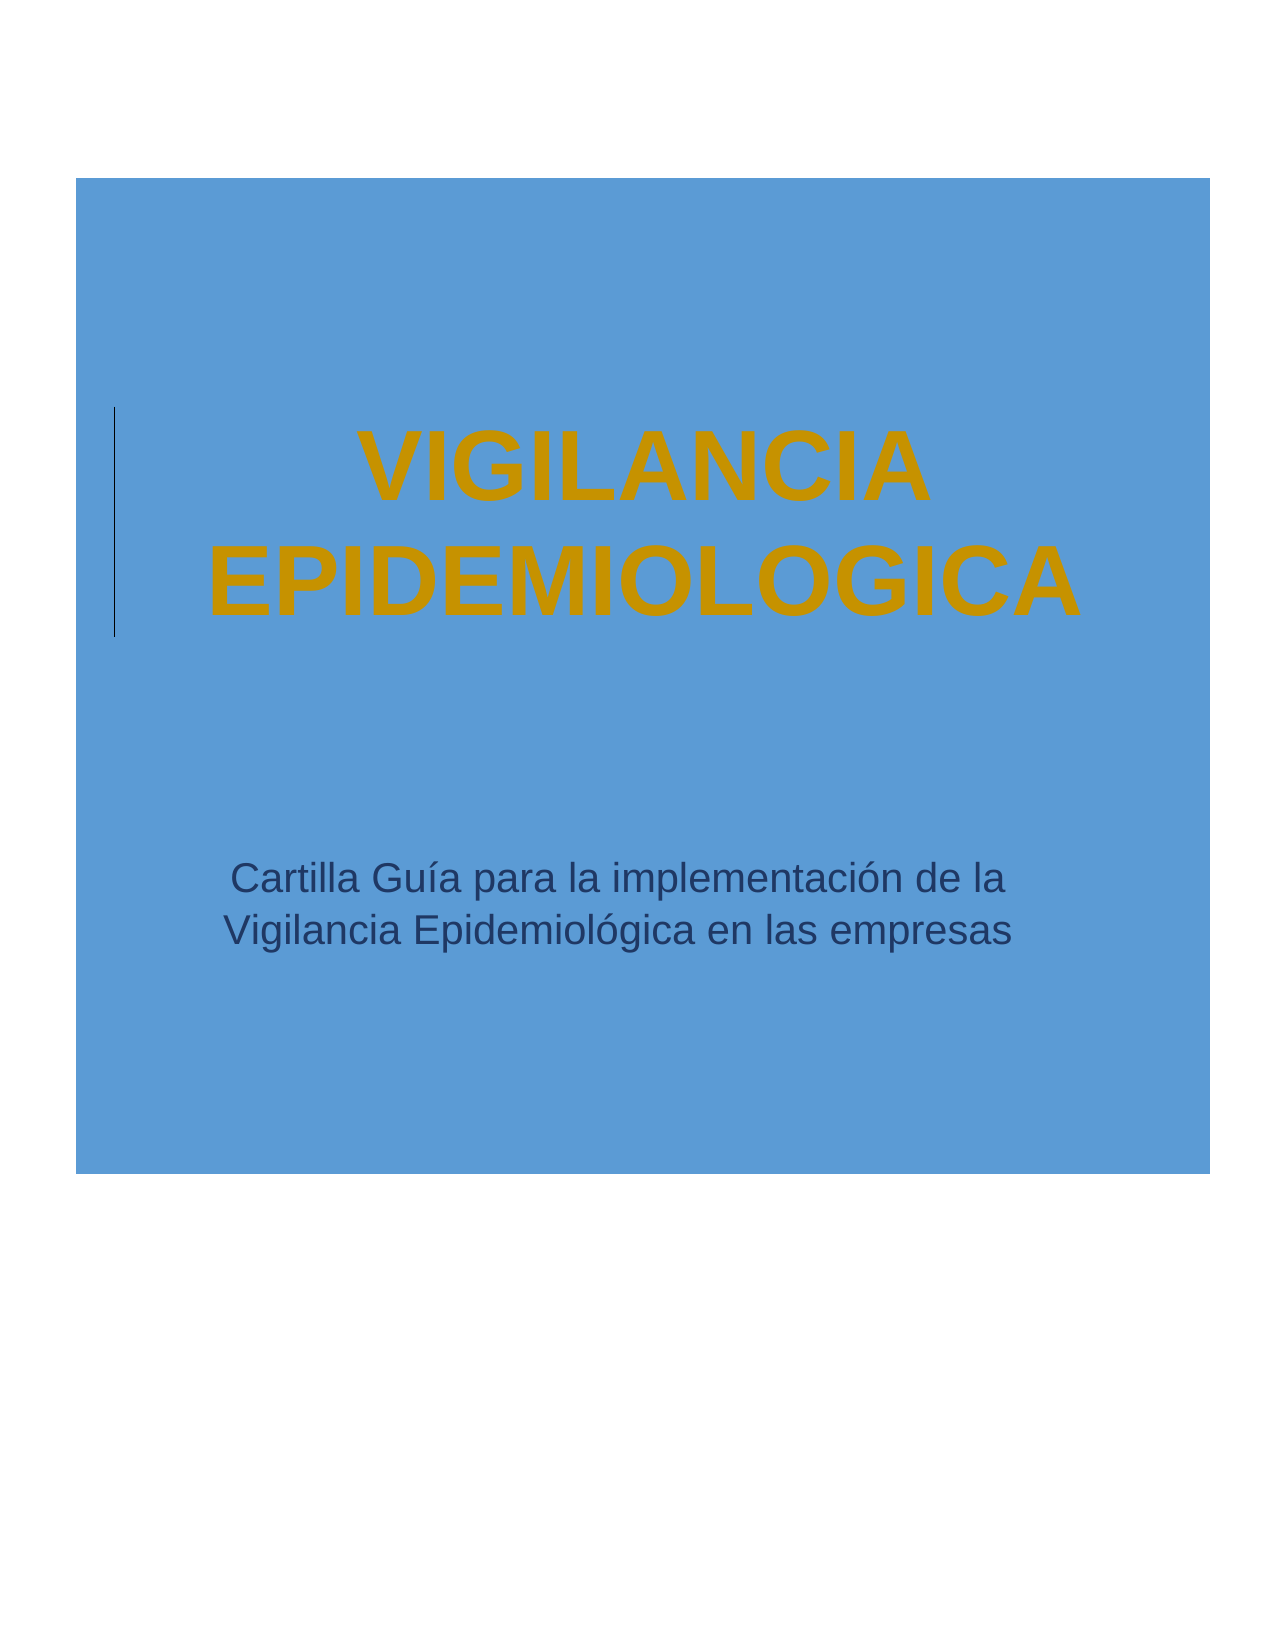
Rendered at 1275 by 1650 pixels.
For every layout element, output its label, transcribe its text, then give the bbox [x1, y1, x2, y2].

text Cartilla Guía para la implementación de la Vigilancia Epidemiológica en las empresas [158, 854, 1077, 953]
